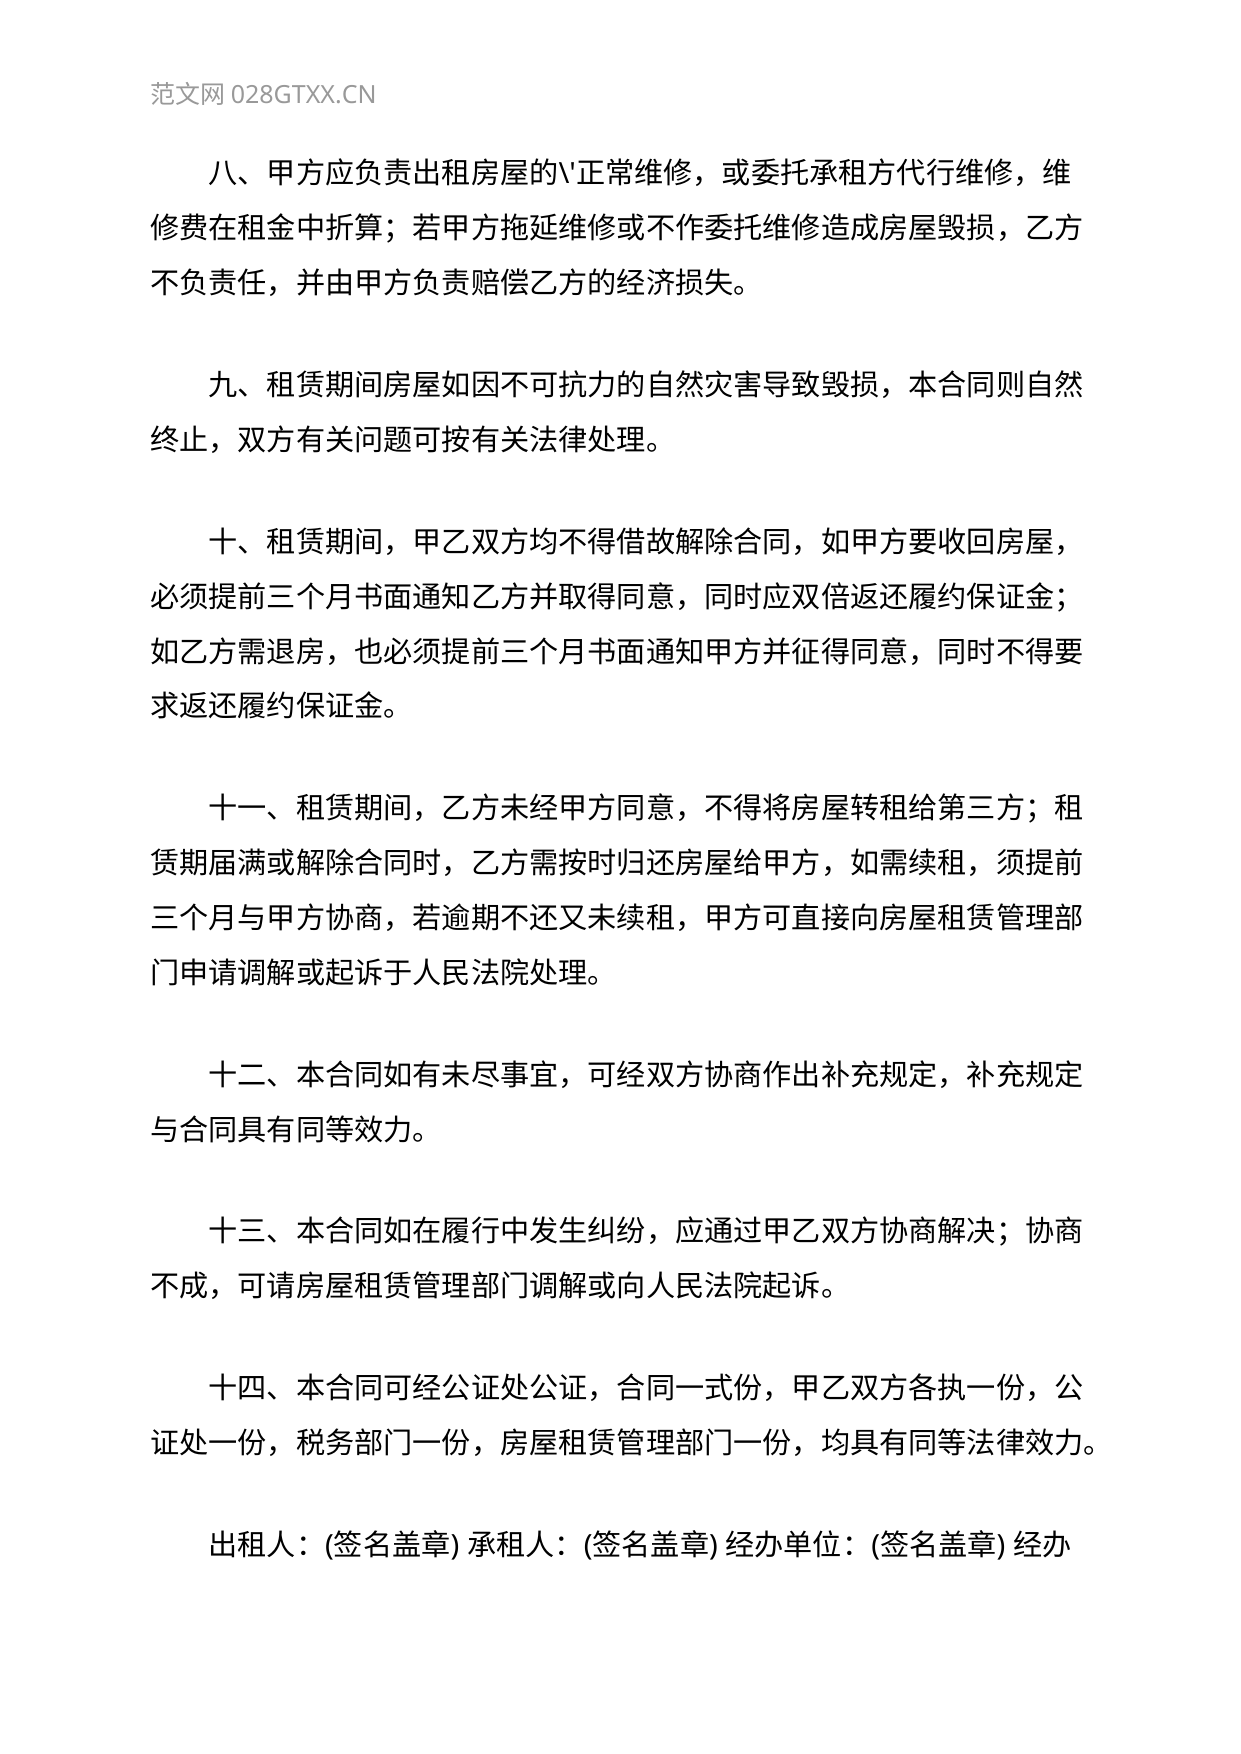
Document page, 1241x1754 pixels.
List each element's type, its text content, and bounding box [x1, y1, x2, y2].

text 十三、本合同如在履行中发生纠纷，应通过甲乙双方协商解决；协商不成，可请房屋租赁管理部门调解或向人民法院起诉。 [150, 1208, 1090, 1305]
text 十四、本合同可经公证处公证，合同一式份，甲乙双方各执一份，公证处一份，税务部门一份，房屋租赁管理部门一份，均具有同等法律效力。 [150, 1364, 1090, 1462]
text 十二、本合同如有未尽事宜，可经双方协商作出补充规定，补充规定与合同具有同等效力。 [150, 1051, 1090, 1148]
text 十、租赁期间，甲乙双方均不得借故解除合同，如甲方要收回房屋，必须提前三个月书面通知乙方并取得同意，同时应双倍返还履约保证金；如乙方需退房，也必须提前三个月书面通知甲方并征得同意，同时不得要求返还履约保证金。 [150, 518, 1090, 725]
text 九、租赁期间房屋如因不可抗力的自然灾害导致毁损，本合同则自然终止，双方有关问题可按有关法律处理。 [150, 362, 1090, 459]
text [150, 1521, 1090, 1564]
text 八、甲方应负责出租房屋的\'正常维修，或委托承租方代行维修，维修费在租金中折算；若甲方拖延维修或不作委托维修造成房屋毁损，乙方不负责任，并由甲方负责赔偿乙方的经济损失。 [150, 150, 1090, 302]
text 十一、租赁期间，乙方未经甲方同意，不得将房屋转租给第三方；租赁期届满或解除合同时，乙方需按时归还房屋给甲方，如需续租，须提前三个月与甲方协商，若逾期不还又未续租，甲方可直接向房屋租赁管理部门申请调解或起诉于人民法院处理。 [150, 785, 1090, 992]
